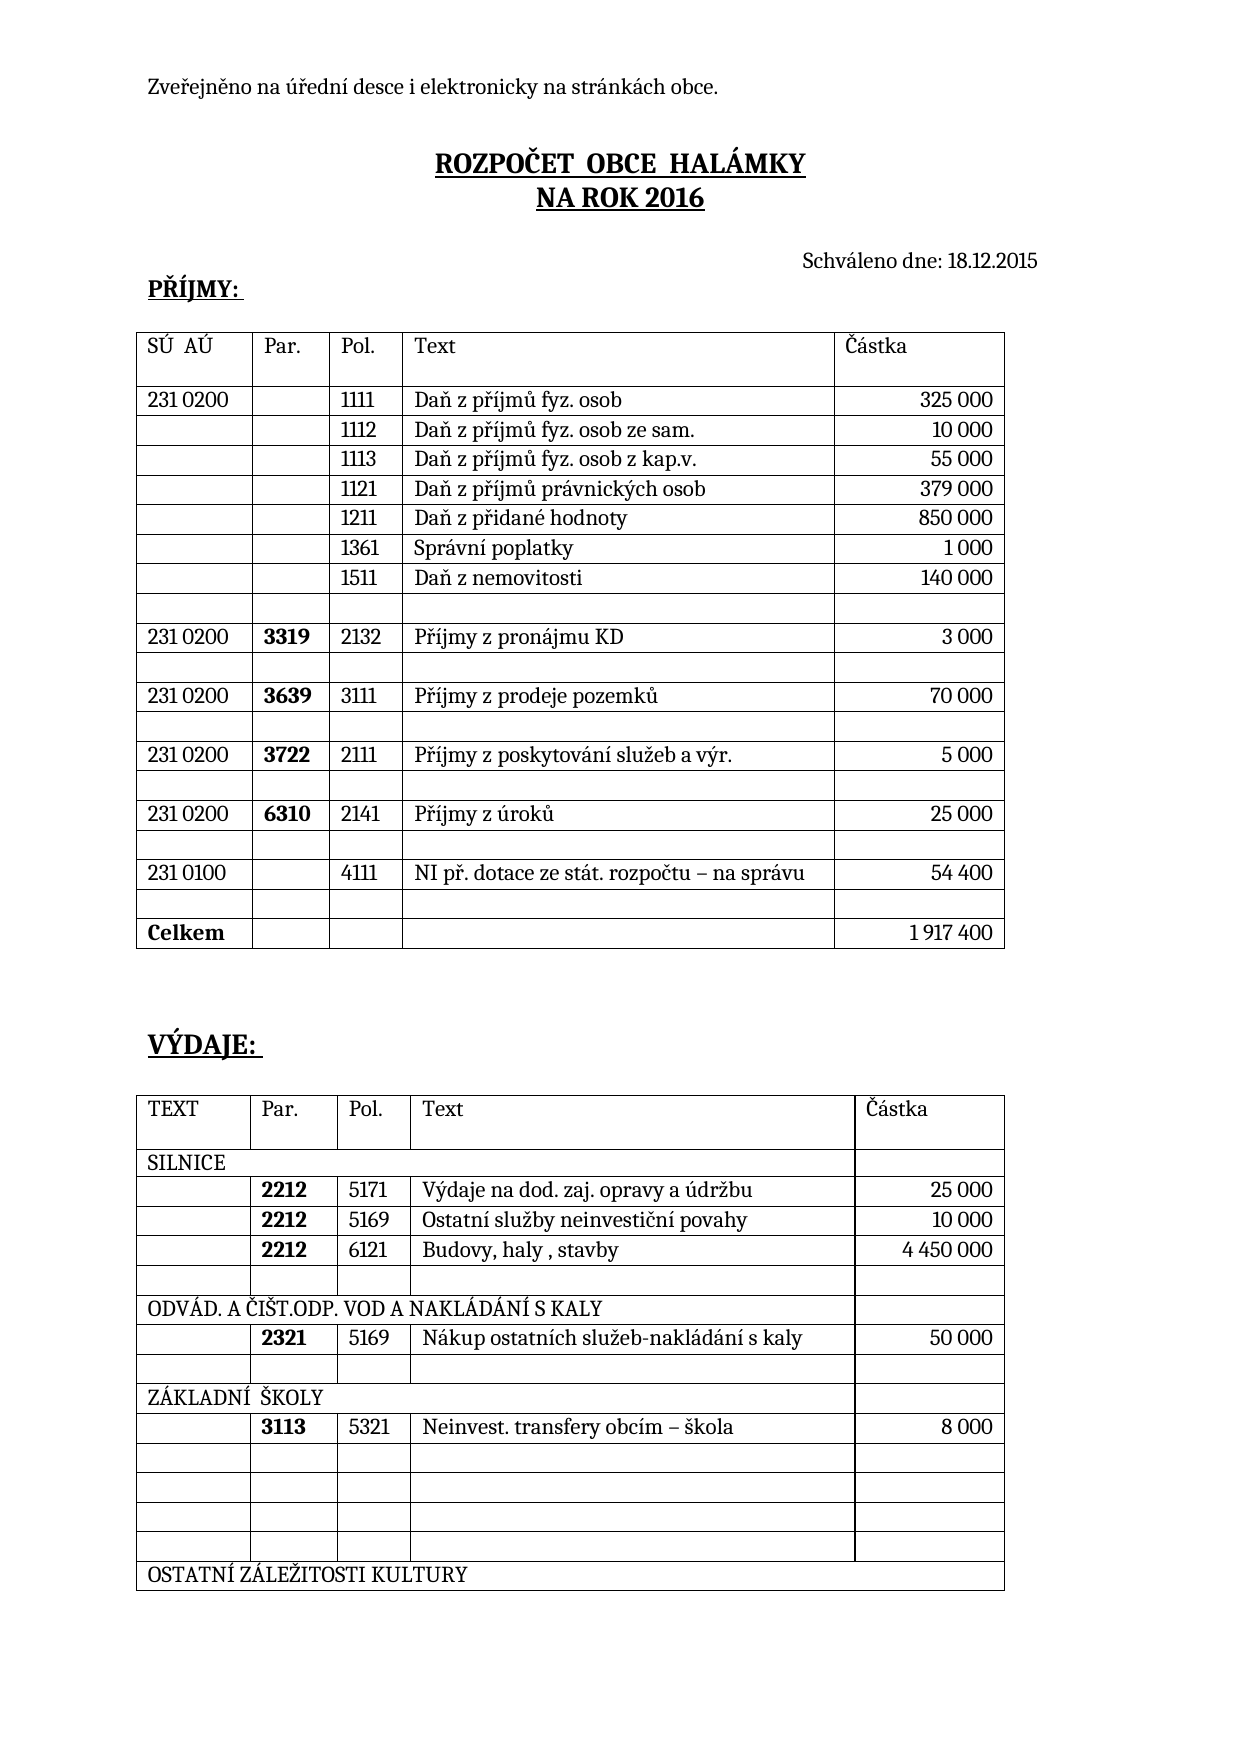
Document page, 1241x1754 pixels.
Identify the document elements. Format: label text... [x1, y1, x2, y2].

table_cell Daň z příjmů fyz. osob z kap.v. [403, 446, 834, 474]
table_cell Příjmy z poskytování služeb a výr. [403, 742, 834, 770]
table_cell 10 000 [835, 416, 1004, 445]
table_cell [411, 1503, 854, 1531]
text NA ROK 2016 [148, 181, 1093, 215]
table_cell 4 450 000 [856, 1236, 1004, 1265]
table_cell [835, 712, 1004, 741]
table_cell [137, 1266, 250, 1294]
table_cell [251, 1355, 337, 1383]
table_cell [251, 1266, 337, 1294]
text ROZPOČET OBCE HALÁMKY [148, 148, 1093, 181]
table_cell [403, 712, 834, 741]
table_header Text [411, 1096, 854, 1149]
table_cell [403, 771, 834, 800]
table_cell 1211 [330, 505, 402, 534]
table_cell 379 000 [835, 476, 1004, 504]
text Schváleno dne: 18.12.2015 [148, 248, 1093, 274]
table_cell [137, 1236, 250, 1265]
table_cell 1511 [330, 564, 402, 593]
table_cell [253, 594, 329, 622]
table_cell Daň z nemovitosti [403, 564, 834, 593]
table_cell [856, 1296, 1004, 1324]
table_cell 6310 [253, 801, 329, 829]
table_cell [338, 1503, 410, 1531]
table_cell [137, 1532, 250, 1561]
table_cell 25 000 [856, 1177, 1004, 1206]
table_cell [251, 1444, 337, 1472]
table_cell 3319 [253, 624, 329, 652]
table_cell [137, 446, 252, 474]
table_cell [137, 1355, 250, 1383]
table_cell [137, 1325, 250, 1354]
table_cell [137, 416, 252, 445]
table_cell 2212 [251, 1236, 337, 1265]
table_cell 2212 [251, 1207, 337, 1235]
table_cell [253, 712, 329, 741]
table_cell 54 400 [835, 860, 1004, 889]
table_cell [330, 712, 402, 741]
table_cell 5321 [338, 1414, 410, 1442]
table_cell [253, 564, 329, 593]
table_cell [403, 890, 834, 918]
table_cell [253, 446, 329, 474]
table_cell Daň z příjmů fyz. osob [403, 387, 834, 415]
table_cell [411, 1473, 854, 1502]
table_cell 231 0200 [137, 387, 252, 415]
table_cell 2141 [330, 801, 402, 829]
table_cell 140 000 [835, 564, 1004, 593]
table_cell [411, 1355, 854, 1383]
table_cell 5169 [338, 1325, 410, 1354]
table_cell [856, 1384, 1004, 1413]
table_cell [403, 594, 834, 622]
table_cell [411, 1444, 854, 1472]
table_cell [251, 1532, 337, 1561]
table_cell [856, 1150, 1004, 1176]
table_cell 70 000 [835, 683, 1004, 711]
table_cell [253, 771, 329, 800]
table_cell [253, 535, 329, 563]
table_cell 50 000 [856, 1325, 1004, 1354]
table_cell Ostatní služby neinvestiční povahy [411, 1207, 854, 1235]
table_cell [253, 860, 329, 889]
table_cell [330, 653, 402, 682]
table_header Pol. [330, 333, 402, 386]
table_cell [330, 919, 402, 948]
table_cell 3722 [253, 742, 329, 770]
table_cell [835, 771, 1004, 800]
table_cell 10 000 [856, 1207, 1004, 1235]
table_cell [338, 1473, 410, 1502]
table_cell [403, 653, 834, 682]
table_cell [137, 505, 252, 534]
table_cell 2111 [330, 742, 402, 770]
table_cell Neinvest. transfery obcím – škola [411, 1414, 854, 1442]
table_cell [253, 653, 329, 682]
table_cell 1111 [330, 387, 402, 415]
table_cell [856, 1473, 1004, 1502]
table_cell [411, 1266, 854, 1294]
table_cell 325 000 [835, 387, 1004, 415]
table_cell [137, 1473, 250, 1502]
table_cell [137, 1177, 250, 1206]
table_cell [137, 712, 252, 741]
table_cell 2321 [251, 1325, 337, 1354]
table_header TEXT [137, 1096, 250, 1149]
table_cell [253, 416, 329, 445]
table_cell 850 000 [835, 505, 1004, 534]
table_cell [137, 1503, 250, 1531]
table_header Par. [253, 333, 329, 386]
table_cell OSTATNÍ ZÁLEŽITOSTI KULTURY [137, 1562, 1004, 1590]
table_cell [137, 1414, 250, 1442]
table_header Částka [835, 333, 1004, 386]
table_header Částka [856, 1096, 1004, 1149]
table_cell [137, 771, 252, 800]
table_cell [137, 564, 252, 593]
table_cell 1112 [330, 416, 402, 445]
table_cell Příjmy z úroků [403, 801, 834, 829]
table_cell [330, 594, 402, 622]
table_cell [251, 1473, 337, 1502]
table_cell Daň z příjmů fyz. osob ze sam. [403, 416, 834, 445]
table_cell [856, 1444, 1004, 1472]
table_cell [835, 831, 1004, 859]
table_cell [338, 1444, 410, 1472]
table_cell Příjmy z prodeje pozemků [403, 683, 834, 711]
table_header Pol. [338, 1096, 410, 1149]
table_cell 3113 [251, 1414, 337, 1442]
table_cell 3 000 [835, 624, 1004, 652]
table_cell 8 000 [856, 1414, 1004, 1442]
table_cell [251, 1503, 337, 1531]
table_cell [403, 919, 834, 948]
table_cell [856, 1532, 1004, 1561]
table_cell [137, 653, 252, 682]
table_cell [253, 831, 329, 859]
table_cell [338, 1266, 410, 1294]
table_cell [253, 919, 329, 948]
table_cell [835, 653, 1004, 682]
table_cell [137, 1207, 250, 1235]
table_cell 231 0100 [137, 860, 252, 889]
table_header SÚ AÚ [137, 333, 252, 386]
table_cell [338, 1355, 410, 1383]
table_cell Daň z přidané hodnoty [403, 505, 834, 534]
table_cell 231 0200 [137, 742, 252, 770]
text VÝDAJE: [148, 1028, 1093, 1062]
table_cell [137, 476, 252, 504]
table_cell 5 000 [835, 742, 1004, 770]
table_cell [137, 831, 252, 859]
table_cell Celkem [137, 919, 252, 948]
table_cell [856, 1503, 1004, 1531]
table_cell 1113 [330, 446, 402, 474]
table_cell 231 0200 [137, 683, 252, 711]
table_cell NI př. dotace ze stát. rozpočtu – na správu [403, 860, 834, 889]
table_cell [330, 771, 402, 800]
text PŘÍJMY: [148, 274, 1093, 303]
table_cell 1 917 400 [835, 919, 1004, 948]
table_cell [137, 594, 252, 622]
table_cell 2132 [330, 624, 402, 652]
table_cell [330, 831, 402, 859]
table_cell 5169 [338, 1207, 410, 1235]
table_cell [411, 1532, 854, 1561]
table_cell 231 0200 [137, 801, 252, 829]
table_cell 55 000 [835, 446, 1004, 474]
table_cell 1121 [330, 476, 402, 504]
table_cell ODVÁD. A ČIŠT.ODP. VOD A NAKLÁDÁNÍ S KALY [137, 1296, 854, 1324]
table_cell Výdaje na dod. zaj. opravy a údržbu [411, 1177, 854, 1206]
table_cell [253, 505, 329, 534]
table_cell [835, 594, 1004, 622]
table_cell 4111 [330, 860, 402, 889]
table_cell 1 000 [835, 535, 1004, 563]
table_cell Správní poplatky [403, 535, 834, 563]
table_cell [137, 890, 252, 918]
table_cell Nákup ostatních služeb-nakládání s kaly [411, 1325, 854, 1354]
table_cell [253, 387, 329, 415]
table_cell SILNICE [137, 1150, 854, 1176]
table_header Text [403, 333, 834, 386]
table_cell Daň z příjmů právnických osob [403, 476, 834, 504]
table_cell [330, 890, 402, 918]
table_cell [137, 1444, 250, 1472]
table_cell 3111 [330, 683, 402, 711]
table_cell 1361 [330, 535, 402, 563]
table_cell 2212 [251, 1177, 337, 1206]
table_cell 25 000 [835, 801, 1004, 829]
table_cell Příjmy z pronájmu KD [403, 624, 834, 652]
table_cell [403, 831, 834, 859]
table_cell [856, 1266, 1004, 1294]
table_cell [137, 535, 252, 563]
table_header Par. [251, 1096, 337, 1149]
table_cell [253, 476, 329, 504]
table_cell 231 0200 [137, 624, 252, 652]
table_cell ZÁKLADNÍ ŠKOLY [137, 1384, 854, 1413]
table_cell Budovy, haly , stavby [411, 1236, 854, 1265]
table_cell [338, 1532, 410, 1561]
table_cell [856, 1355, 1004, 1383]
table_cell [835, 890, 1004, 918]
table_cell 5171 [338, 1177, 410, 1206]
table_cell 6121 [338, 1236, 410, 1265]
table_cell 3639 [253, 683, 329, 711]
table_cell [253, 890, 329, 918]
